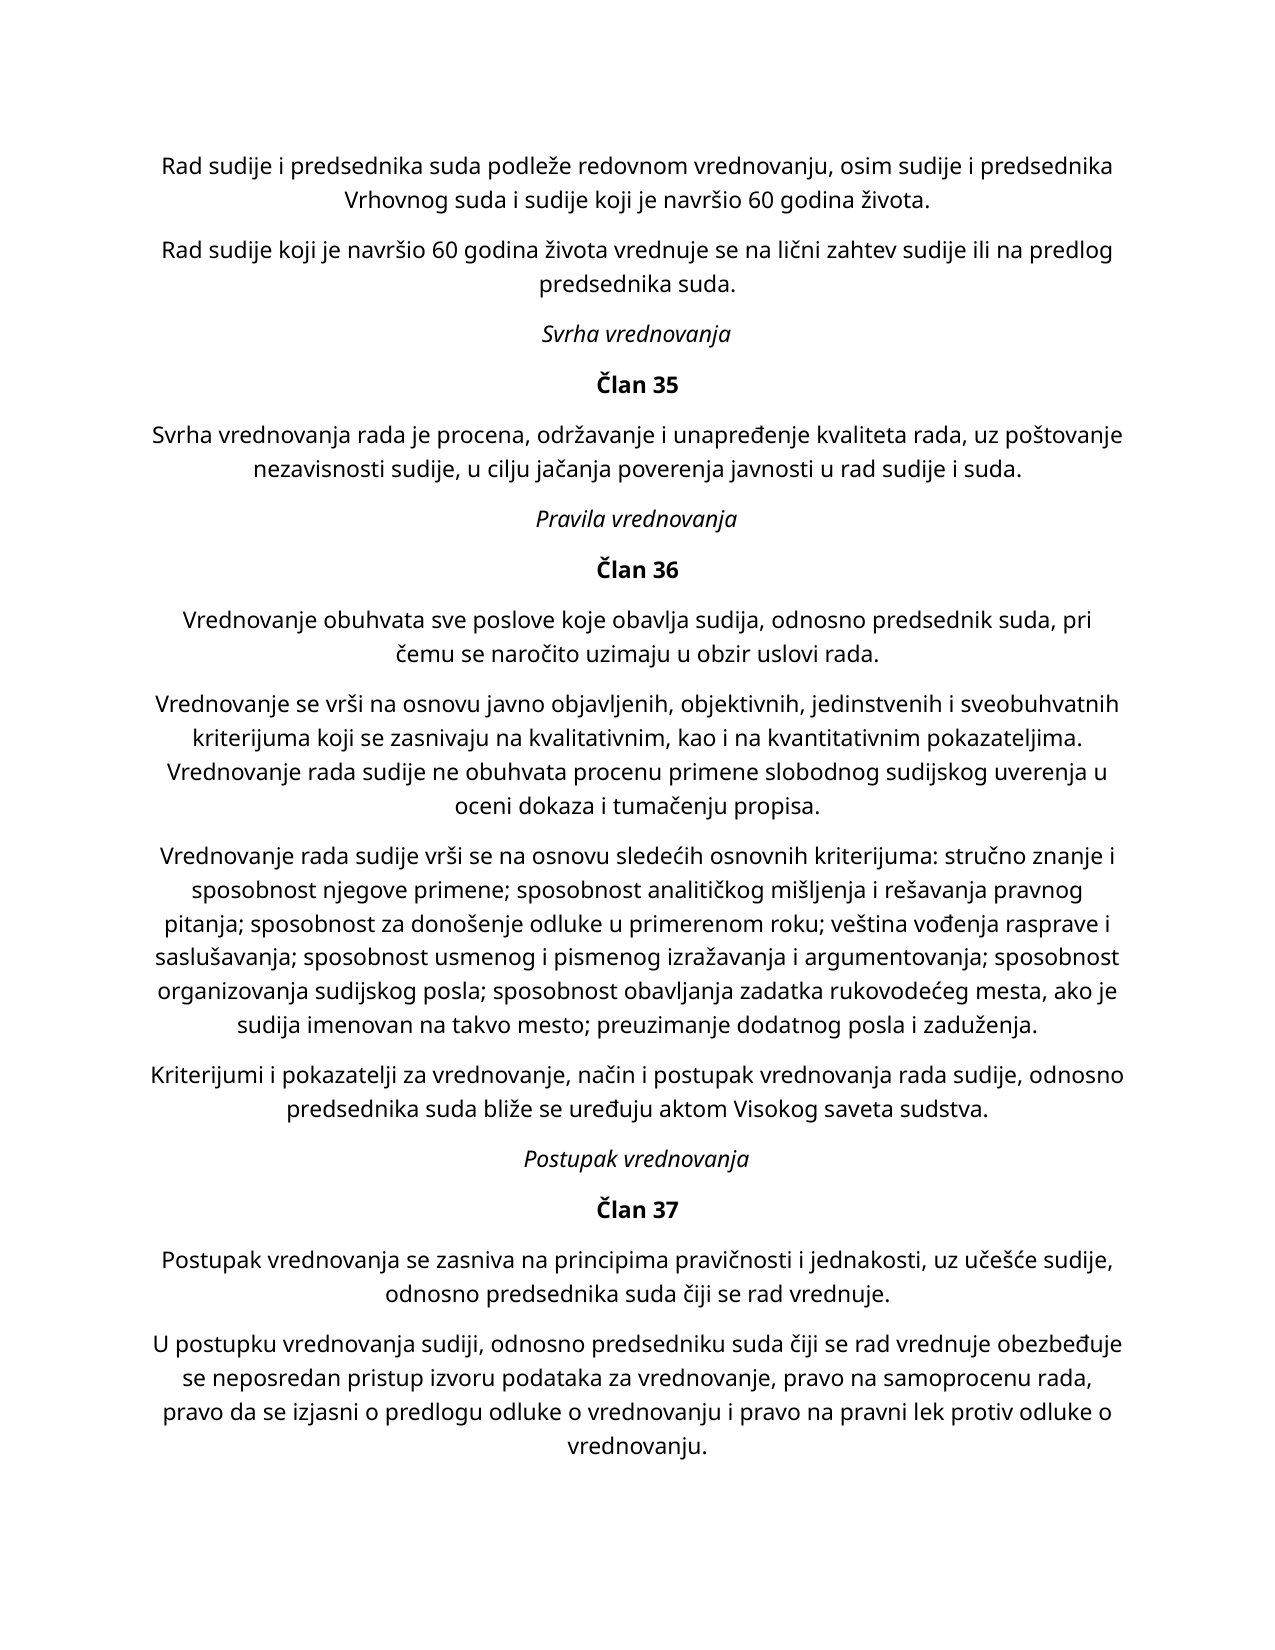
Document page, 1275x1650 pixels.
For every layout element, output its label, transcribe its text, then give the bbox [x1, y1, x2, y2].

text Rad sudije koji je navršio 60 godina života vrednuje se na lični zahtev sudije ili na predlog predsednika suda. [150, 234, 1125, 299]
text Postupak vrednovanja se zasniva na principima pravičnosti i jednakosti, uz učešće sudije, odnosno predsednika suda čiji se rad vrednuje. [150, 1244, 1125, 1309]
text Rad sudije i predsednika suda podleže redovnom vrednovanju, osim sudije i predsednika Vrhovnog suda i sudije koji je navršio 60 godina života. [150, 150, 1125, 215]
text Član 35 [150, 369, 1125, 400]
text Svrha vrednovanja [150, 318, 1125, 349]
text Vrednovanje obuhvata sve poslove koje obavlja sudija, odnosno predsednik suda, pri čemu se naročito uzimaju u obzir uslovi rada. [150, 604, 1125, 669]
text Član 36 [150, 554, 1125, 585]
text U postupku vrednovanja sudiji, odnosno predsedniku suda čiji se rad vrednuje obezbeđuje se neposredan pristup izvoru podataka za vrednovanje, pravo na samoprocenu rada, pravo da se izjasni o predlogu odluke o vrednovanju i pravo na pravni lek protiv odluke o vrednovanju. [150, 1328, 1125, 1461]
text Pravila vrednovanja [150, 503, 1125, 534]
text Član 37 [150, 1194, 1125, 1225]
text Vrednovanje se vrši na osnovu javno objavljenih, objektivnih, jedinstvenih i sveobuhvatnih kriterijuma koji se zasnivaju na kvalitativnim, kao i na kvantitativnim pokazateljima. Vrednovanje rada sudije ne obuhvata procenu primene slobodnog sudijskog uverenja u oceni dokaza i tumačenju propisa. [150, 688, 1125, 821]
text Kriterijumi i pokazatelji za vrednovanje, način i postupak vrednovanja rada sudije, odnosno predsednika suda bliže se uređuju aktom Visokog saveta sudstva. [150, 1059, 1125, 1124]
text Vrednovanje rada sudije vrši se na osnovu sledećih osnovnih kriterijuma: stručno znanje i sposobnost njegove primene; sposobnost analitičkog mišljenja i rešavanja pravnog pitanja; sposobnost za donošenje odluke u primerenom roku; veština vođenja rasprave i saslušavanja; sposobnost usmenog i pismenog izražavanja i argumentovanja; sposobnost organizovanja sudijskog posla; sposobnost obavljanja zadatka rukovodećeg mesta, ako je sudija imenovan na takvo mesto; preuzimanje dodatnog posla i zaduženja. [150, 840, 1125, 1040]
text Postupak vrednovanja [150, 1143, 1125, 1174]
text Svrha vrednovanja rada je procena, održavanje i unapređenje kvaliteta rada, uz poštovanje nezavisnosti sudije, u cilju jačanja poverenja javnosti u rad sudije i suda. [150, 419, 1125, 484]
